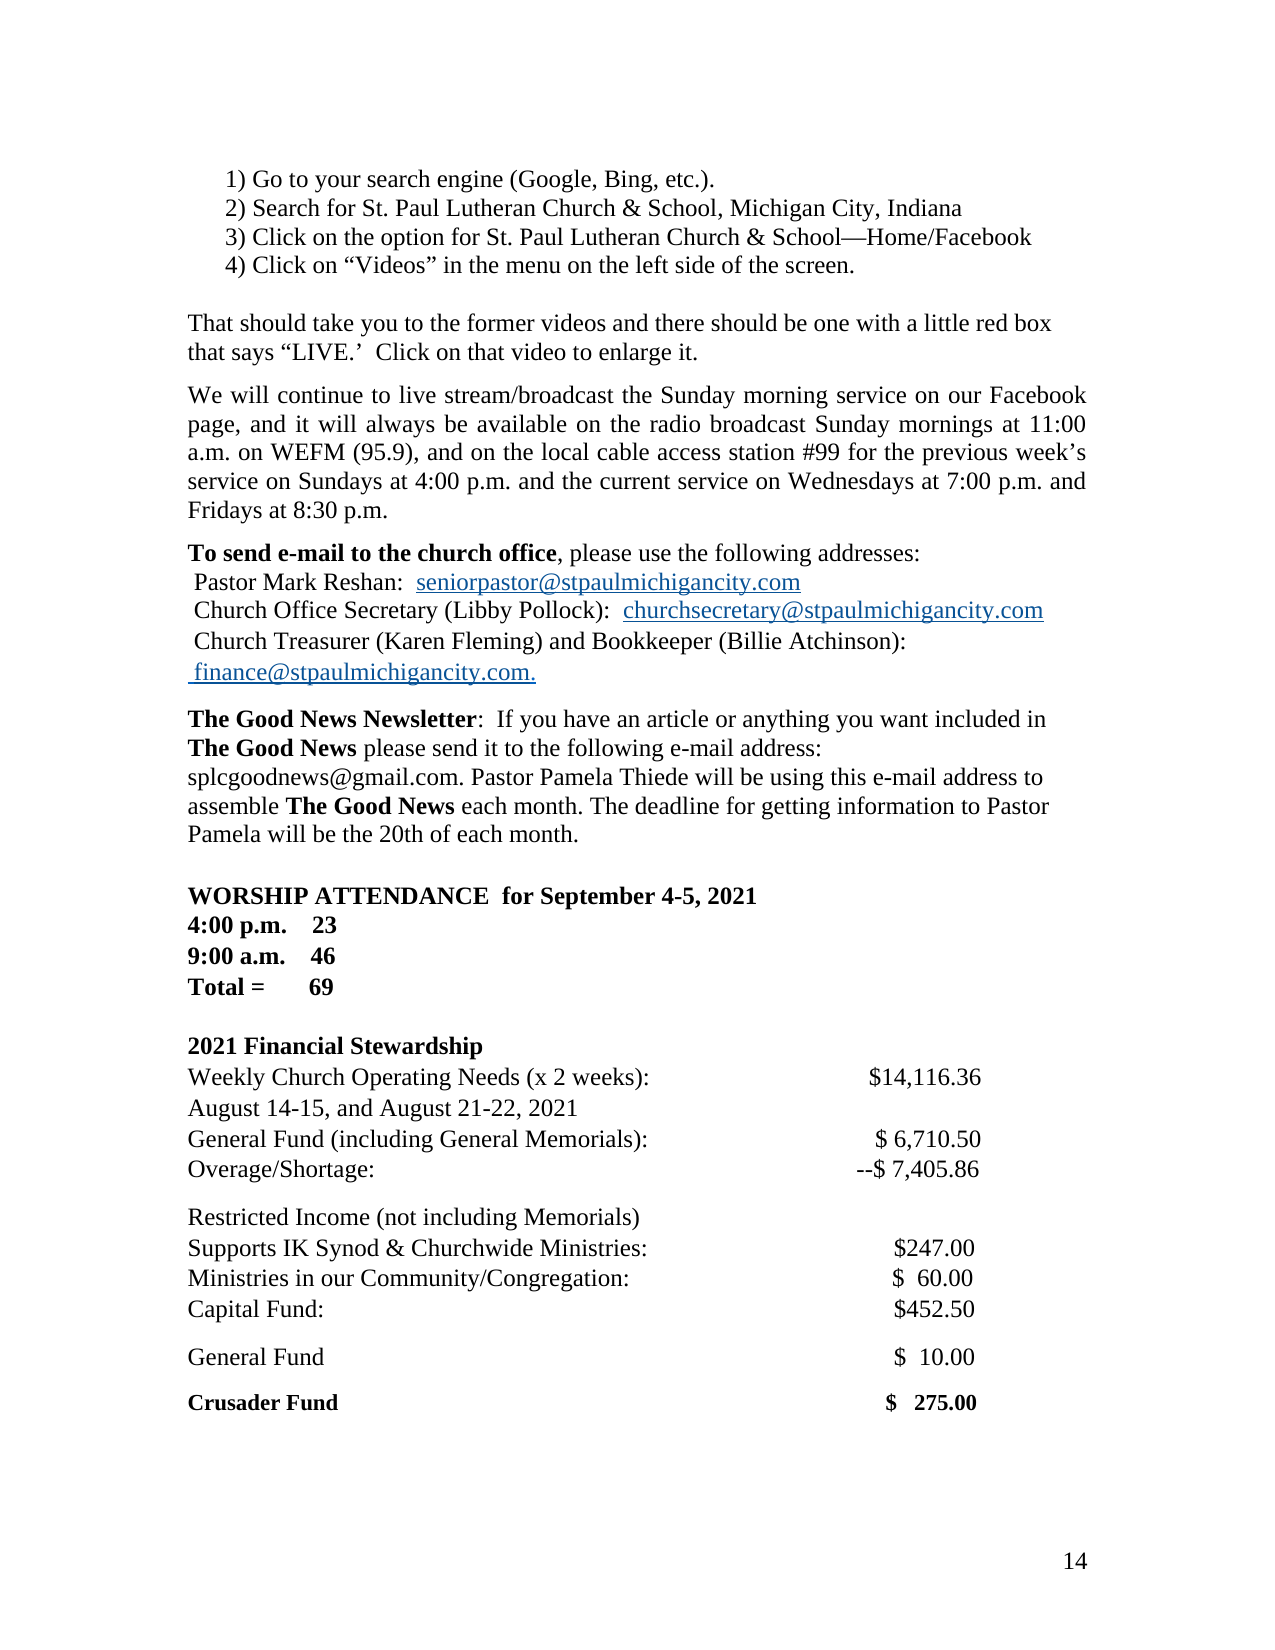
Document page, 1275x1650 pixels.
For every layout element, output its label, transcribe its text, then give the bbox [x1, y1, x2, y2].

text We will continue to live stream/broadcast the Sunday morning service on our Facebook page, and it will always be available on the radio broadcast Sunday mornings at 11:00 a.m. on WEFM (95.9), and on the local cable access station #99 for the previous week’s service on Sundays at 4:00 p.m. and the current service on Wednesdays at 7:00 p.m. and Fridays at 8:30 p.m. [187, 380, 1087, 524]
text General Fund $ 10.00 [187, 1342, 1087, 1370]
text 3) Click on the option for St. Paul Lutheran Church & School—Home/Facebook [225, 222, 1087, 251]
text Overage/Shortage: --$ 7,405.86 [187, 1154, 1087, 1183]
text General Fund (including General Memorials): $ 6,710.50 [187, 1124, 1087, 1152]
text The Good News Newsletter: If you have an article or anything you want included in The Good News please send it to the following e-mail address: splcgoodnews@gmail.com. Pastor Pamela Thiede will be using this e-mail address to assemble The Good News each month. The deadline for getting information to Pastor Pamela will be the 20th of each month. [187, 704, 1087, 848]
text Supports IK Synod & Churchwide Ministries: $247.00 [187, 1233, 1087, 1261]
text 2021 Financial Stewardship [187, 1031, 1087, 1060]
text Weekly Church Operating Needs (x 2 weeks): $14,116.36 [187, 1062, 1087, 1091]
text finance@stpaulmichigancity.com. [187, 657, 1087, 686]
text Church Office Secretary (Libby Pollock): churchsecretary@stpaulmichigancity.com [187, 596, 1087, 624]
text Total = 69 [187, 972, 1087, 1000]
text Crusader Fund $ 275.00 [187, 1389, 1087, 1415]
text August 14-15, and August 21-22, 2021 [187, 1093, 1087, 1122]
text 2) Search for St. Paul Lutheran Church & School, Michigan City, Indiana [225, 193, 1087, 222]
text To send e-mail to the church office, please use the following addresses: [187, 538, 1087, 567]
text Church Treasurer (Karen Fleming) and Bookkeeper (Billie Atchinson): [187, 626, 1087, 655]
text 4:00 p.m. 23 [187, 910, 1087, 939]
text Capital Fund: $452.50 [187, 1294, 1087, 1323]
text Pastor Mark Reshan: seniorpastor@stpaulmichigancity.com [187, 567, 1087, 596]
text 4) Click on “Videos” in the menu on the left side of the screen. [225, 251, 1087, 279]
text Restricted Income (not including Memorials) [187, 1202, 1087, 1231]
text 1) Go to your search engine (Google, Bing, etc.). [187, 164, 1087, 193]
text WORSHIP ATTENDANCE for September 4-5, 2021 [187, 881, 1087, 910]
text That should take you to the former videos and there should be one with a little red box that says “LIVE.’ Click on that video to enlarge it. [187, 308, 1087, 366]
text 9:00 a.m. 46 [187, 941, 1087, 969]
text Ministries in our Community/Congregation: $ 60.00 [187, 1263, 1087, 1292]
